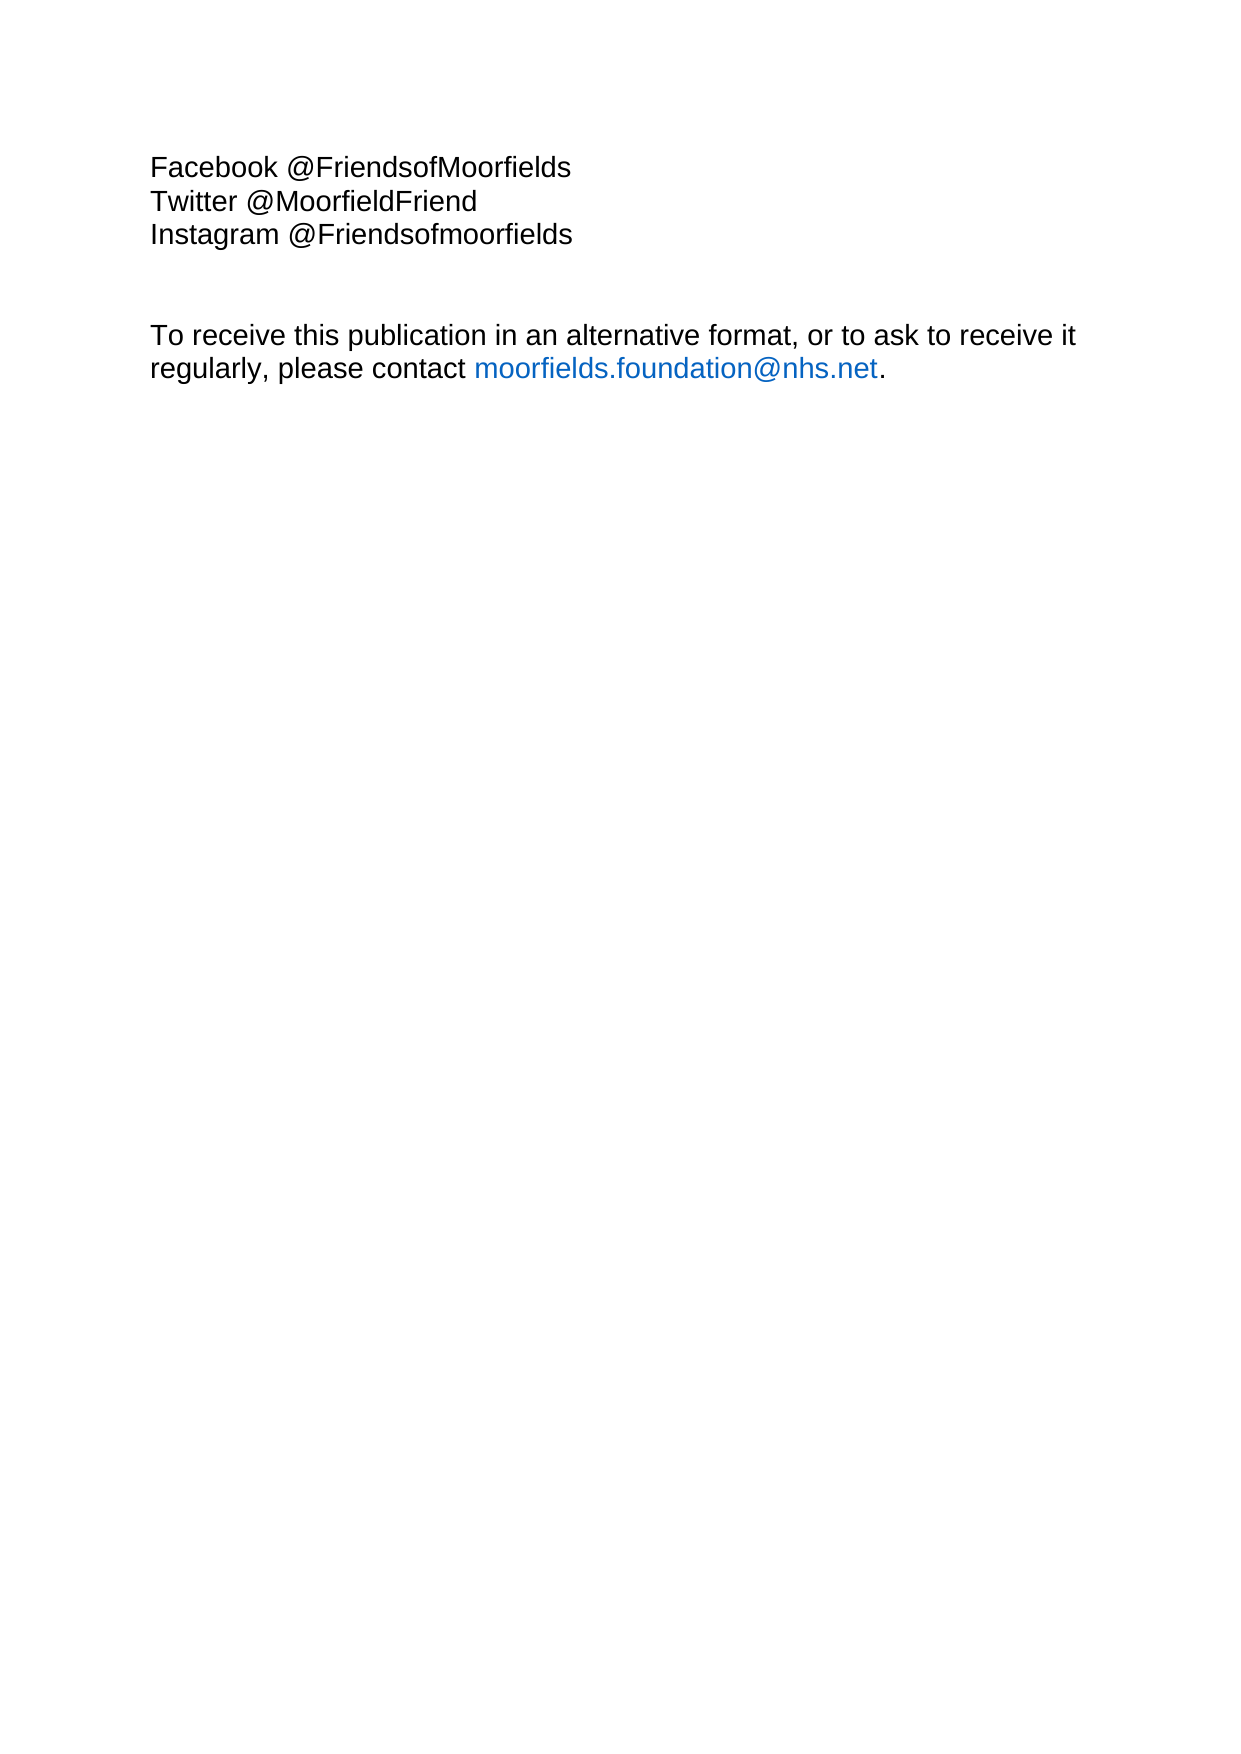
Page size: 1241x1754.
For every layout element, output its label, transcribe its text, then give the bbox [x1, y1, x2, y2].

text To receive this publication in an alternative format, or to ask to receive it regularly, please contact moorfields.foundation@nhs.net. [150, 318, 1090, 385]
text Twitter @MoorfieldFriend [150, 183, 1090, 217]
text Instagram @Friendsofmoorfields [150, 217, 1090, 251]
text Facebook @FriendsofMoorfields [150, 150, 1090, 183]
